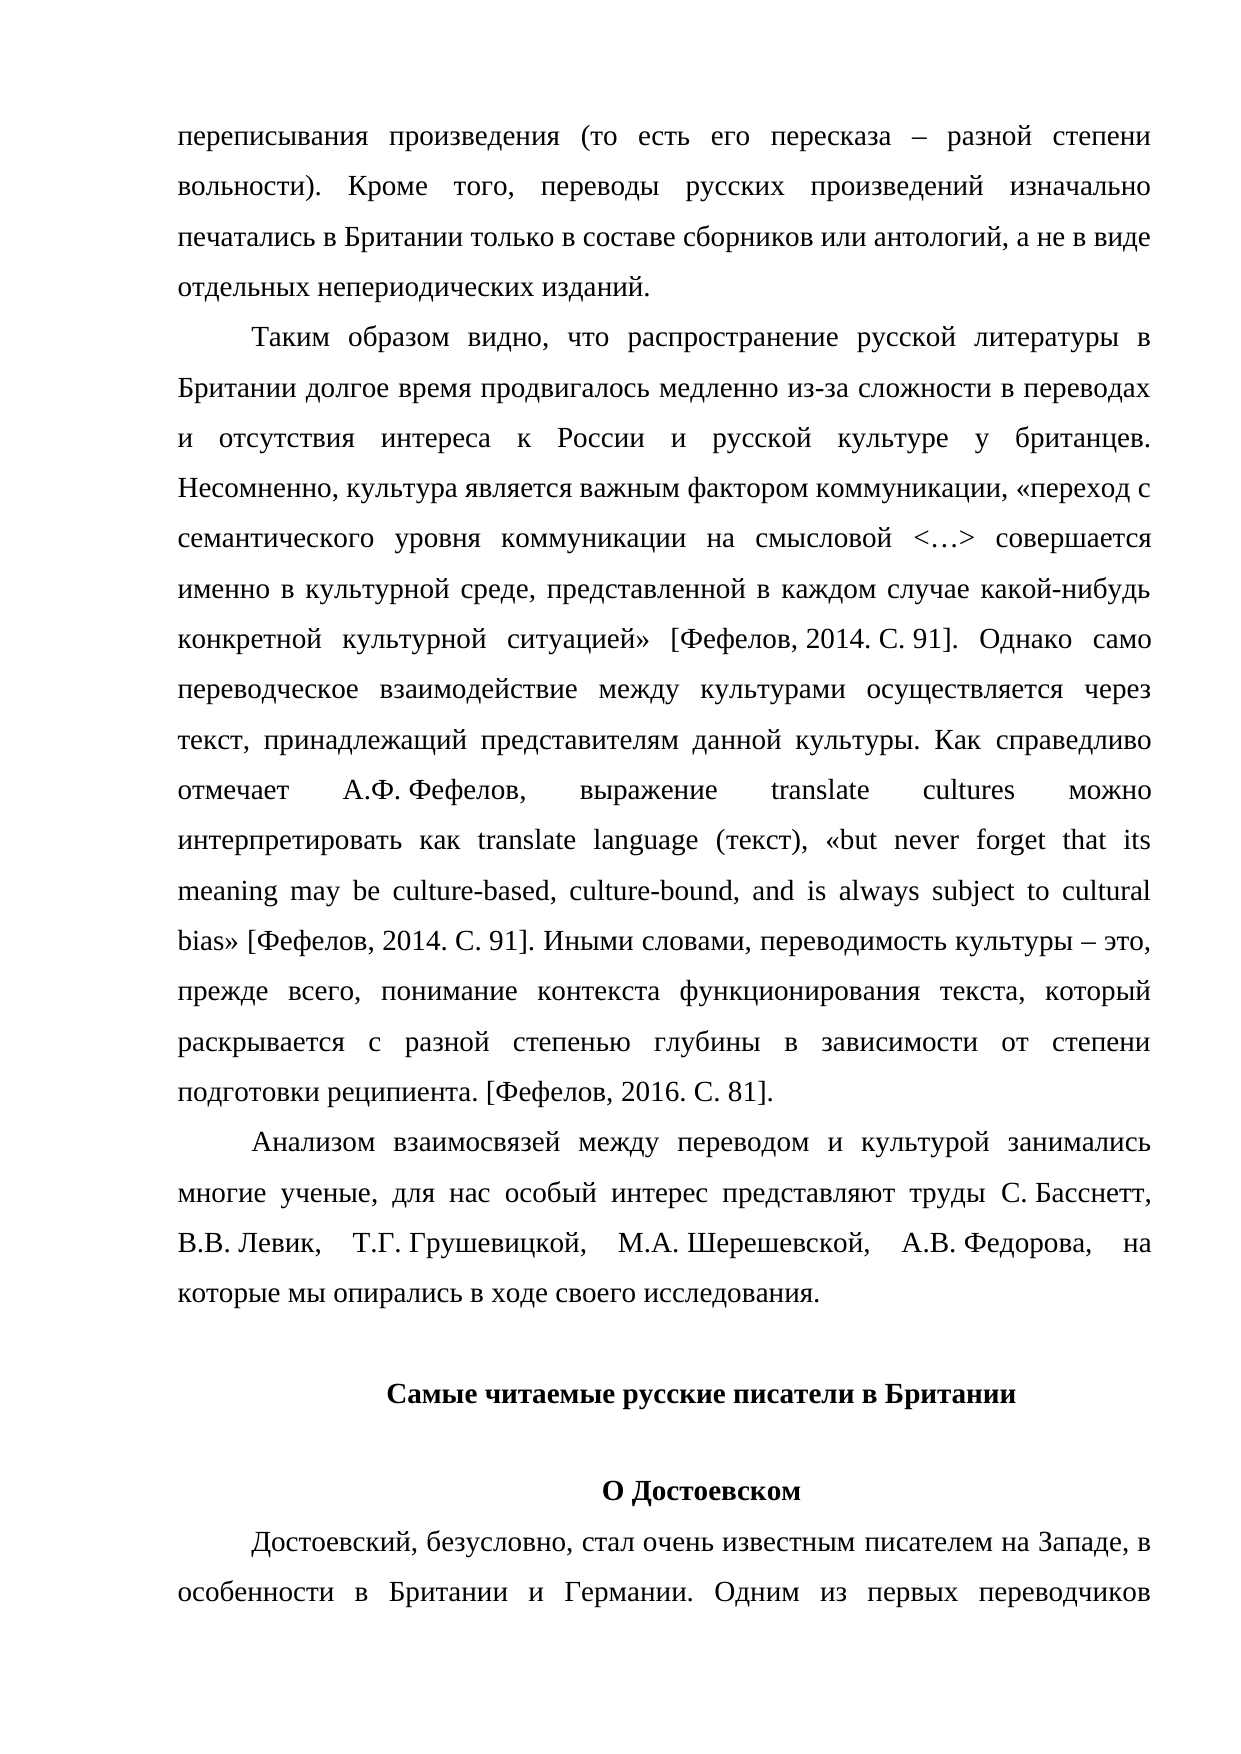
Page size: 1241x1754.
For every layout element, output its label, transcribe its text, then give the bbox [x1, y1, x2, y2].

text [177, 118, 1152, 303]
text Таким образом видно, что распространение русской литературы в Британии долгое время продвигалось медленно из-за сложности в переводах и отсутствия интереса к России и русской культуре у британцев. Несомненно, культура является важным фактором коммуникации, «переход с семантического уровня коммуникации на смысловой <…> совершается именно в культурной среде, представленной в каждом случае какой-нибудь конкретной культурной ситуацией» [Фефелов, 2014. С. 91]. Однако само переводческое взаимодействие между культурами осуществляется через текст, принадлежащий представителям данной культуры. Как справедливо отмечает А.Ф. Фефелов, выражение translate cultures можно интерпретировать как translate language (текст), «but never forget that its meaning may be culture-based, culture-bound, and is always subject to cultural bias» [Фефелов, 2014. С. 91]. Иными словами, переводимость культуры – это, прежде всего, понимание контекста функционирования текста, который раскрывается с разной степенью глубины в зависимости от степени подготовки реципиента. [Фефелов, 2016. С. 81]. [177, 319, 1152, 1108]
text О Достоевском [177, 1473, 1152, 1507]
text Анализом взаимосвязей между переводом и культурой занимались многие ученые, для нас особый интерес представляют труды С. Басснетт, В.В. Левик, Т.Г. Грушевицкой, М.А. Шерешевской, А.В. Федорова, на которые мы опирались в ходе своего исследования. [177, 1124, 1152, 1309]
text Самые читаемые русские писатели в Британии [177, 1376, 1152, 1409]
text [177, 1524, 1152, 1608]
